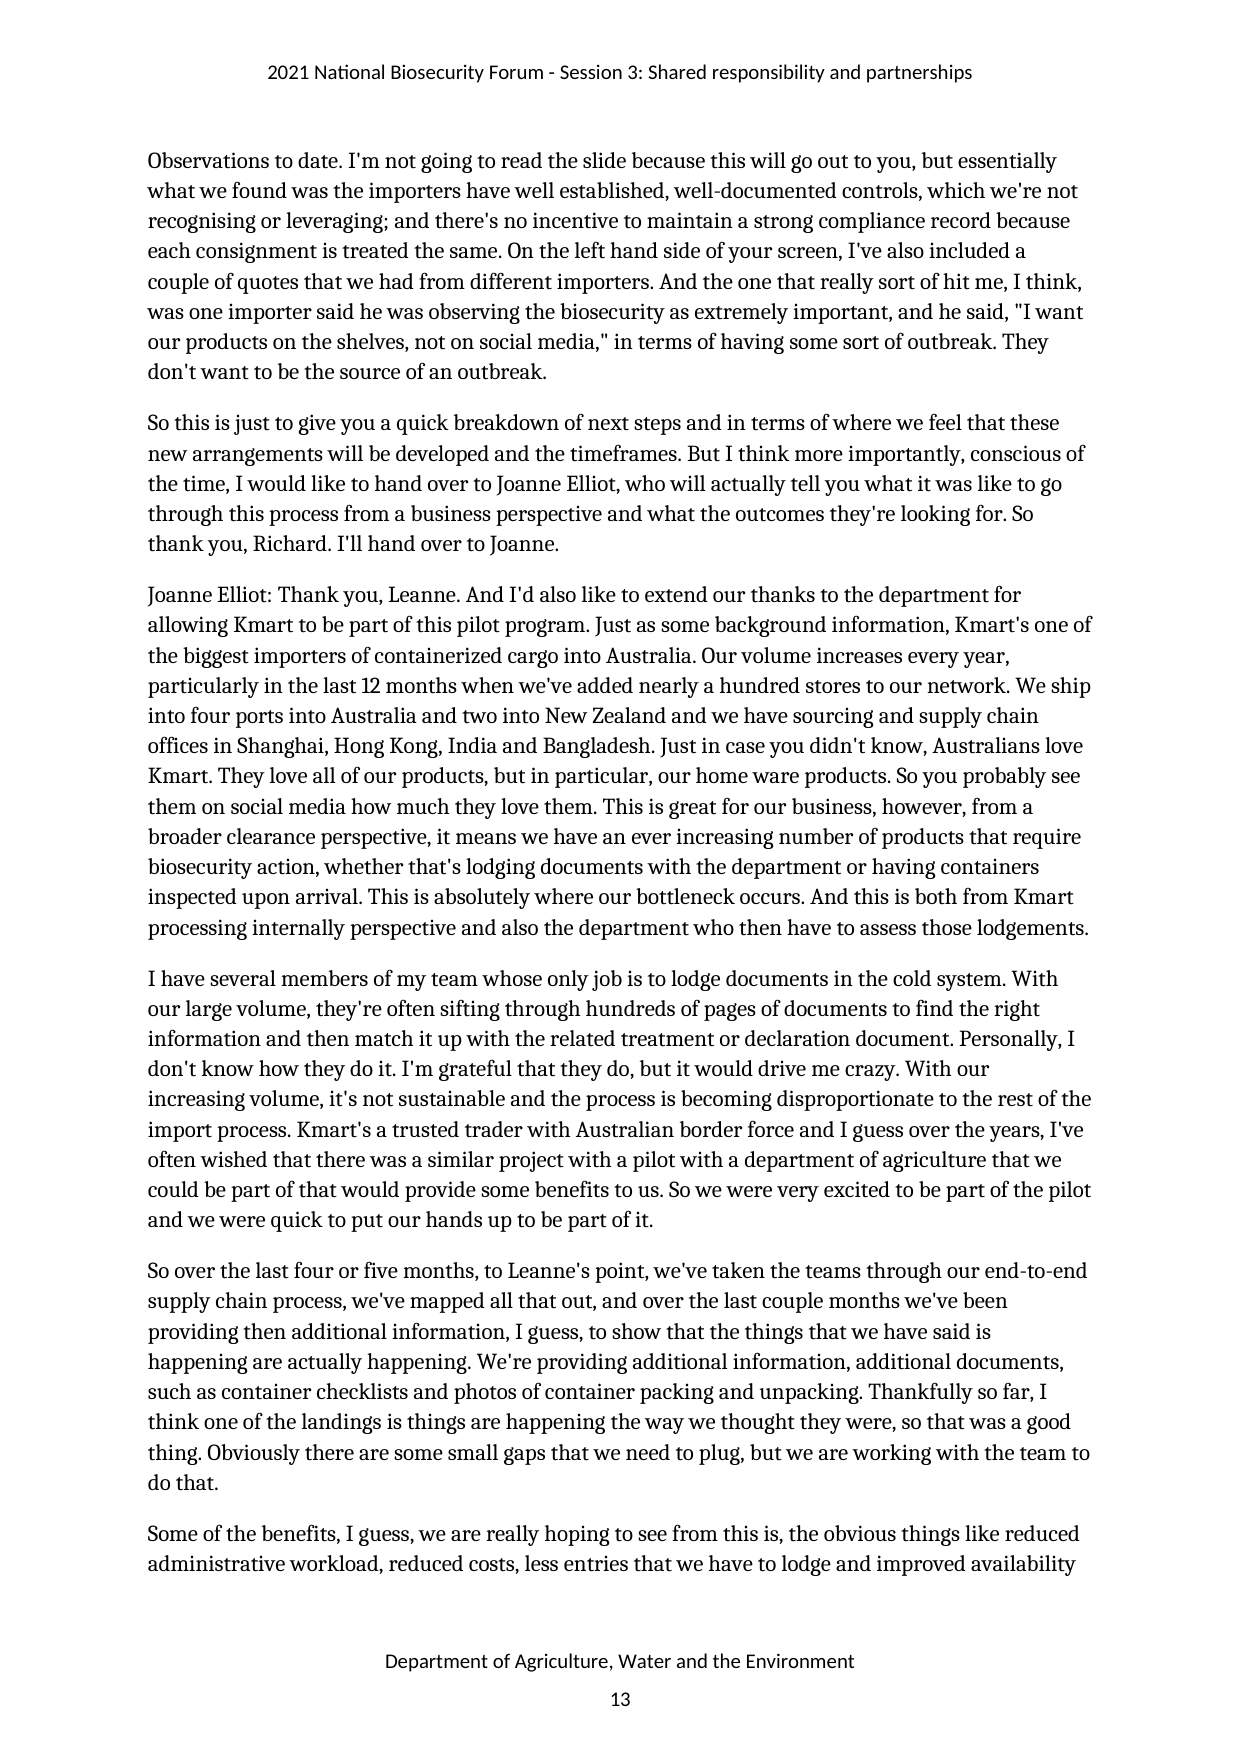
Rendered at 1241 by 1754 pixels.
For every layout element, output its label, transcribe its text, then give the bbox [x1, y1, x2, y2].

text So this is just to give you a quick breakdown of next steps and in terms of where we feel that these new arrangements will be developed and the timeframes. But I think more importantly, conscious of the time, I would like to hand over to Joanne Elliot, who will actually tell you what it was like to go through this process from a business perspective and what the outcomes they're looking for. So thank you, Richard. I'll hand over to Joanne. [148, 410, 1092, 557]
text Observations to date. I'm not going to read the slide because this will go out to you, but essentially what we found was the importers have well established, well-documented controls, which we're not recognising or leveraging; and there's no incentive to maintain a strong compliance record because each consignment is treated the same. On the left hand side of your screen, I've also included a couple of quotes that we had from different importers. And the one that really sort of hit me, I think, was one importer said he was observing the biosecurity as extremely important, and he said, "I want our products on the shelves, not on social media," in terms of having some sort of outbreak. They don't want to be the source of an outbreak. [148, 148, 1092, 386]
text So over the last four or five months, to Leanne's point, we've taken the teams through our end-to-end supply chain process, we've mapped all that out, and over the last couple months we've been providing then additional information, I guess, to show that the things that we have said is happening are actually happening. We're providing additional information, additional documents, such as container checklists and photos of container packing and unpacking. Thankfully so far, I think one of the landings is things are happening the way we thought they were, so that was a good thing. Obviously there are some small gaps that we need to plug, but we are working with the team to do that. [148, 1258, 1092, 1496]
text Joanne Elliot: Thank you, Leanne. And I'd also like to extend our thanks to the department for allowing Kmart to be part of this pilot program. Just as some background information, Kmart's one of the biggest importers of containerized cargo into Australia. Our volume increases every year, particularly in the last 12 months when we've added nearly a hundred stores to our network. We ship into four ports into Australia and two into New Zealand and we have sourcing and supply chain offices in Shanghai, Hong Kong, India and Bangladesh. Just in case you didn't know, Australians love Kmart. They love all of our products, but in particular, our home ware products. So you probably see them on social media how much they love them. This is great for our business, however, from a broader clearance perspective, it means we have an ever increasing number of products that require biosecurity action, whether that's lodging documents with the department or having containers inspected upon arrival. This is absolutely where our bottleneck occurs. And this is both from Kmart processing internally perspective and also the department who then have to assess those lodgements. [148, 582, 1092, 941]
text I have several members of my team whose only job is to lodge documents in the cold system. With our large volume, they're often sifting through hundreds of pages of documents to find the right information and then match it up with the related treatment or declaration document. Personally, I don't know how they do it. I'm grateful that they do, but it would drive me crazy. With our increasing volume, it's not sustainable and the process is becoming disproportionate to the rest of the import process. Kmart's a trusted trader with Australian border force and I guess over the years, I've often wished that there was a similar project with a pilot with a department of agriculture that we could be part of that would provide some benefits to us. So we were very excited to be part of the pilot and we were quick to put our hands up to be part of it. [148, 965, 1092, 1233]
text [148, 1521, 1092, 1577]
